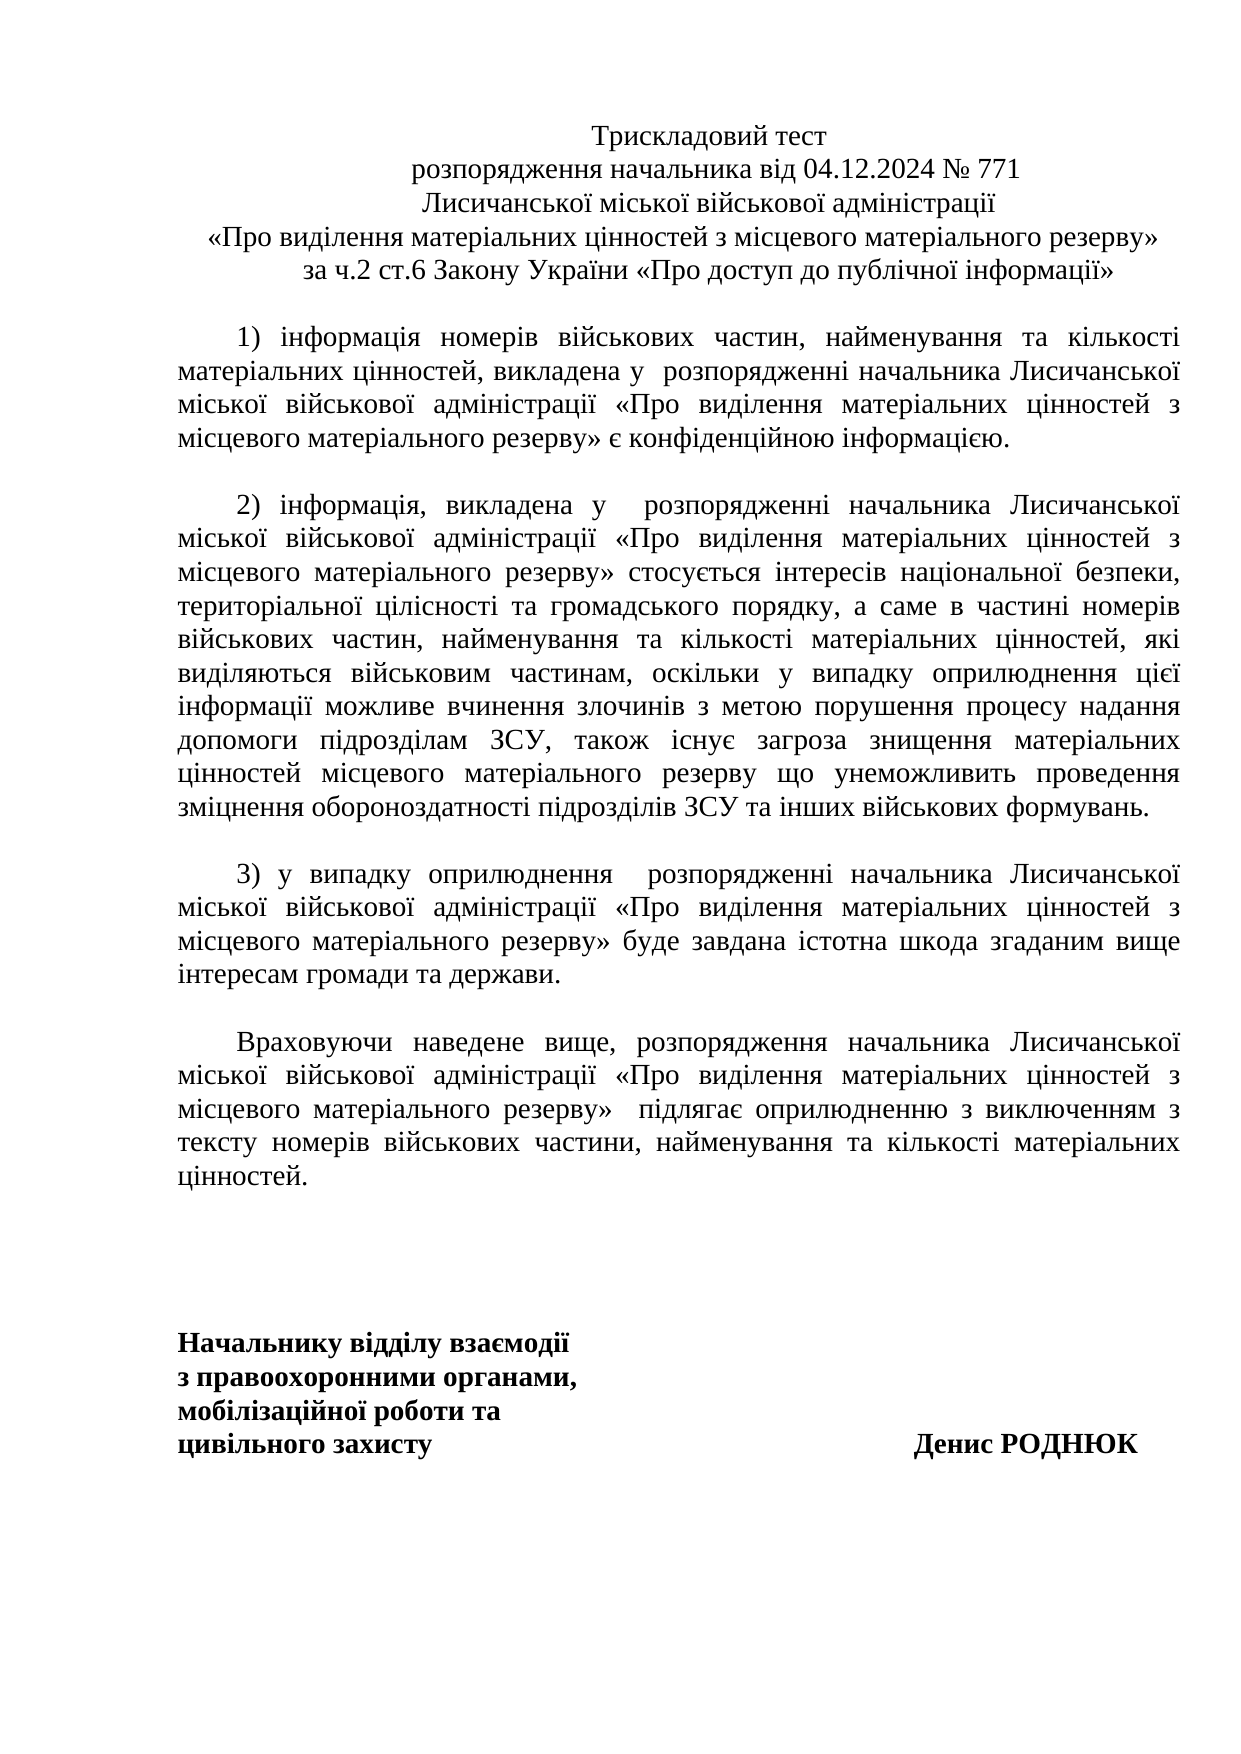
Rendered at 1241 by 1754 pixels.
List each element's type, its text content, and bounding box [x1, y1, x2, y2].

text Трискладовий тест [177, 118, 1181, 152]
text Враховуючи наведене вище, розпорядження начальника Лисичанської міської військової адміністрації «Про виділення матеріальних цінностей з місцевого матеріального резерву» підлягає оприлюдненню з виключенням з тексту номерів військових частини, найменування та кількості матеріальних цінностей. [177, 1024, 1181, 1191]
text цивільного захисту Денис РОДНЮК [177, 1426, 1181, 1460]
text Начальнику відділу взаємодії [177, 1326, 1181, 1359]
text мобілізаційної роботи та [177, 1393, 1181, 1426]
text 2) інформація, викладена у розпорядженні начальника Лисичанської міської військової адміністрації «Про виділення матеріальних цінностей з місцевого матеріального резерву» стосується інтересів національної безпеки, територіальної цілісності та громадського порядку, а саме в частині номерів військових частин, найменування та кількості матеріальних цінностей, які виділяються військовим частинам, оскільки у випадку оприлюднення цієї інформації можливе вчинення злочинів з метою порушення процесу надання допомоги підрозділам ЗСУ, також існує загроза знищення матеріальних цінностей місцевого матеріального резерву що унеможливить проведення зміцнення обороноздатності підрозділів ЗСУ та інших військових формувань. [177, 487, 1181, 822]
text Лисичанської міської військової адміністрації [177, 185, 1181, 219]
text «Про виділення матеріальних цінностей з місцевого матеріального резерву» [177, 219, 1181, 252]
text 1) інформація номерів військових частин, найменування та кількості матеріальних цінностей, викладена у розпорядженні начальника Лисичанської міської військової адміністрації «Про виділення матеріальних цінностей з місцевого матеріального резерву» є конфіденційною інформацією. [177, 319, 1181, 453]
text 3) у випадку оприлюднення розпорядженні начальника Лисичанської міської військової адміністрації «Про виділення матеріальних цінностей з місцевого матеріального резерву» буде завдана істотна шкода згаданим вище інтересам громади та держави. [177, 856, 1181, 990]
text за ч.2 ст.6 Закону України «Про доступ до публічної інформації» [177, 252, 1181, 286]
text розпорядження начальника від 04.12.2024 № 771 [177, 152, 1181, 185]
text з правоохоронними органами, [177, 1359, 1181, 1393]
